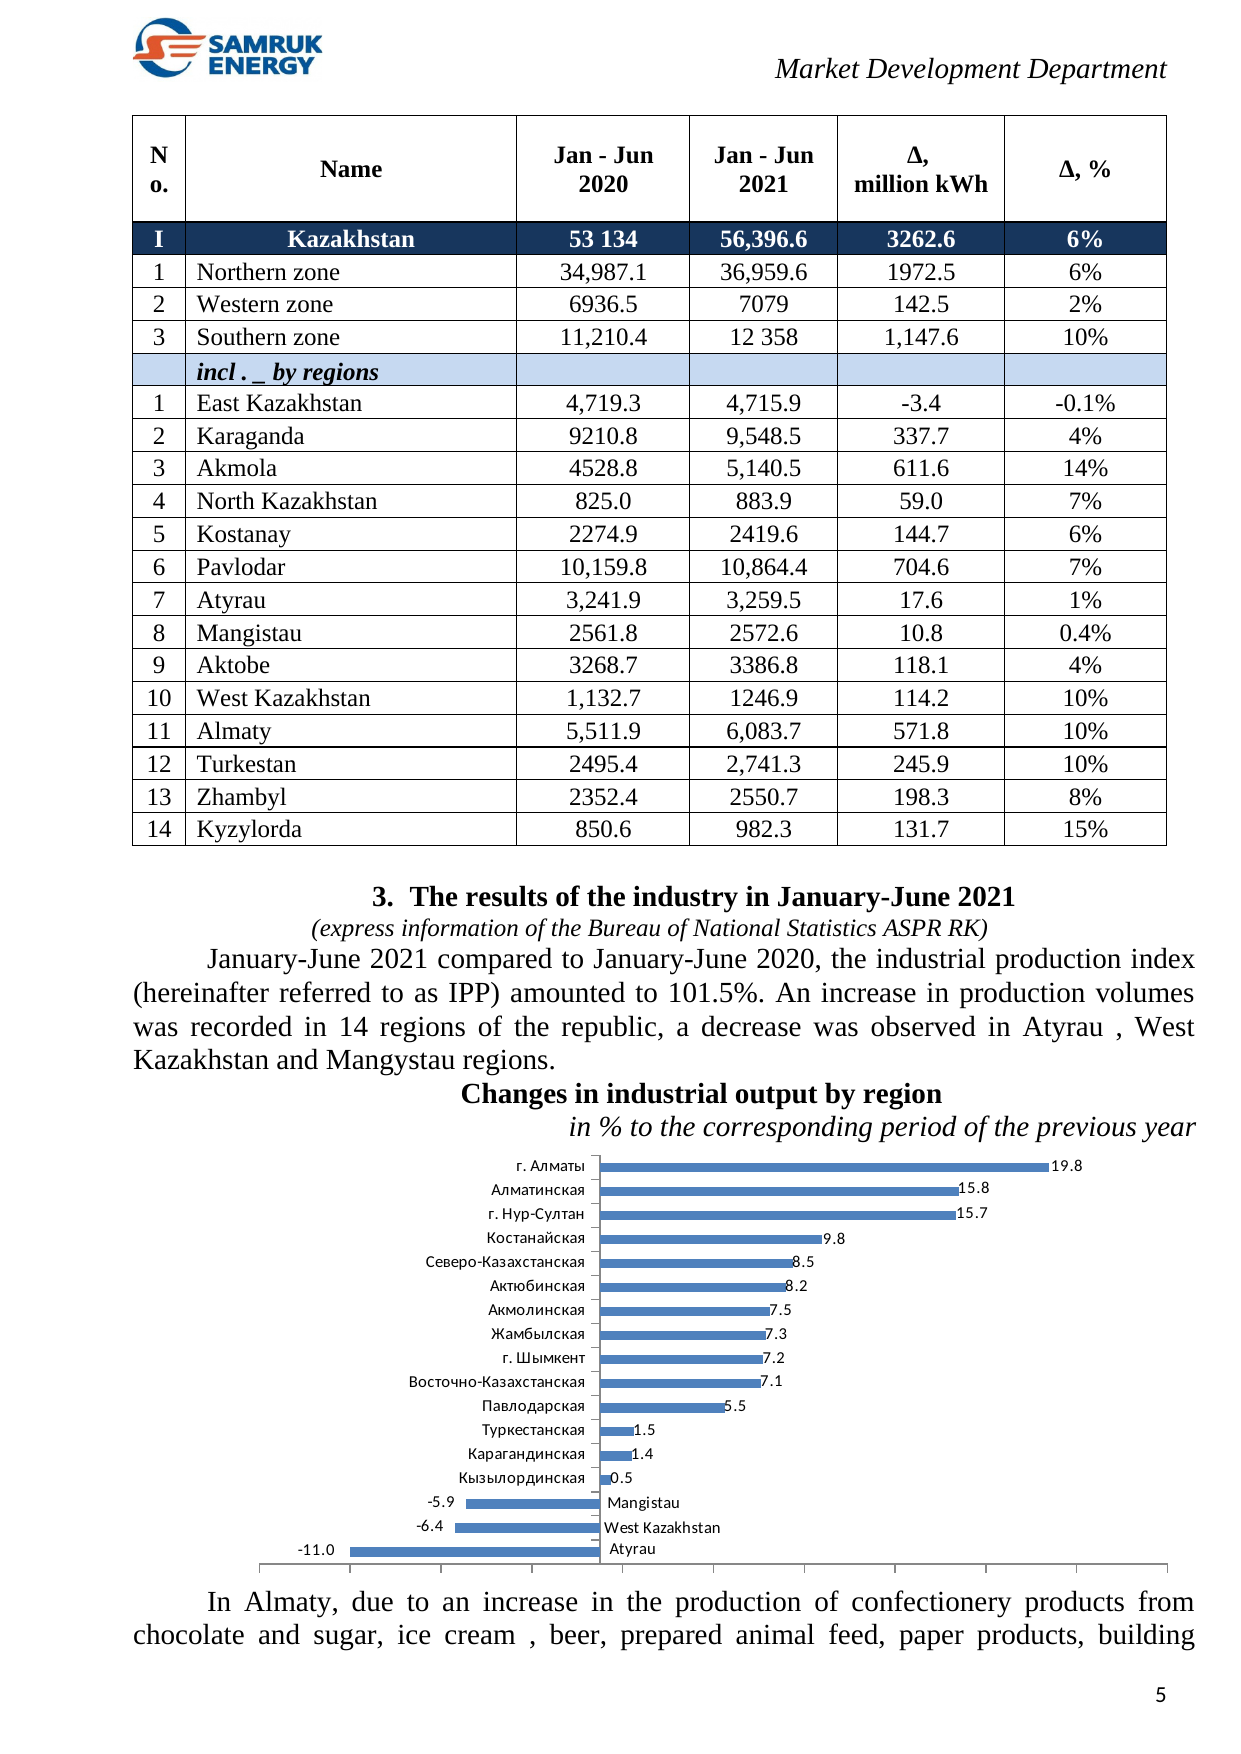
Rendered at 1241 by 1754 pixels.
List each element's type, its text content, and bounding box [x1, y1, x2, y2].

table_cell 10,864.4 [690, 551, 837, 582]
table_cell East Kazakhstan [186, 386, 516, 418]
table_cell 118.1 [838, 649, 1004, 681]
table_cell 9210.8 [517, 419, 689, 451]
table_cell 3386.8 [690, 649, 837, 681]
table_cell 3268.7 [517, 649, 689, 681]
table_cell Karaganda [186, 419, 516, 451]
table_cell 245.9 [838, 748, 1004, 779]
table_cell 7% [1005, 551, 1166, 582]
table_cell 14 [133, 813, 185, 845]
table_cell incl . _ by regions [186, 354, 516, 385]
table_cell Mangistau [186, 616, 516, 648]
subtitle The results of the industry in January-June 2021 [222, 879, 1167, 913]
table_header Jan - Jun 2021 [690, 116, 837, 221]
table_cell 6,083.7 [690, 715, 837, 746]
table_cell 12 [133, 748, 185, 779]
table_cell 3,259.5 [690, 583, 837, 615]
table_cell 2419.6 [690, 518, 837, 549]
table_cell Kyzylorda [186, 813, 516, 845]
table_cell 1246.9 [690, 682, 837, 713]
table_cell 1,147.6 [838, 321, 1004, 353]
table_cell 2 [133, 288, 185, 320]
table_cell Southern zone [186, 321, 516, 353]
table_cell Western zone [186, 288, 516, 320]
table_cell 2561.8 [517, 616, 689, 648]
table_cell [690, 354, 837, 385]
table_cell -0.1% [1005, 386, 1166, 418]
text Changes in industrial output by region [133, 1076, 1196, 1109]
table_cell 4% [1005, 419, 1166, 451]
table_cell Zhambyl [186, 780, 516, 812]
table_cell 1972.5 [838, 255, 1004, 287]
table_cell 2 [133, 419, 185, 451]
table_cell 56,396.6 [690, 223, 837, 254]
table_cell 0.4% [1005, 616, 1166, 648]
table_cell 53 134 [517, 223, 689, 254]
table_cell 144.7 [838, 518, 1004, 549]
table_cell 131.7 [838, 813, 1004, 845]
table_cell 9,548.5 [690, 419, 837, 451]
table_cell [1005, 354, 1166, 385]
table_cell Almaty [186, 715, 516, 746]
table_cell 7% [1005, 485, 1166, 517]
table_cell 8% [1005, 780, 1166, 812]
table_cell 1 [133, 255, 185, 287]
table_cell 5 [133, 518, 185, 549]
table_cell 10,159.8 [517, 551, 689, 582]
table_cell 7079 [690, 288, 837, 320]
table_cell 4% [1005, 649, 1166, 681]
table_cell 10 [133, 682, 185, 713]
table_cell 11 [133, 715, 185, 746]
table_cell 4 [133, 485, 185, 517]
table_cell -3.4 [838, 386, 1004, 418]
table_cell North Kazakhstan [186, 485, 516, 517]
table_cell 4528.8 [517, 452, 689, 484]
table_cell 14% [1005, 452, 1166, 484]
table_cell 3,241.9 [517, 583, 689, 615]
table_cell 3 [133, 452, 185, 484]
table_cell 883.9 [690, 485, 837, 517]
table_cell 2352.4 [517, 780, 689, 812]
table_cell I [133, 223, 185, 254]
table_cell Atyrau [186, 583, 516, 615]
table_header Δ, % [1005, 116, 1166, 221]
table_cell 2274.9 [517, 518, 689, 549]
table_cell [133, 354, 185, 385]
table_cell 6936.5 [517, 288, 689, 320]
table_cell 142.5 [838, 288, 1004, 320]
table_cell 10.8 [838, 616, 1004, 648]
table_cell Kazakhstan [186, 223, 516, 254]
table_header Δ, million kWh [838, 116, 1004, 221]
table_cell 704.6 [838, 551, 1004, 582]
table_cell 3 [133, 321, 185, 353]
table_cell Turkestan [186, 748, 516, 779]
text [133, 1584, 1196, 1651]
text January-June 2021 compared to January-June 2020, the industrial production index (hereinafter referred to as IPP) amounted to 101.5%. An increase in production volumes was recorded in 14 regions of the republic, a decrease was observed in Atyrau , West Kazakhstan and Mangystau regions. [133, 942, 1196, 1076]
table_cell 337.7 [838, 419, 1004, 451]
table_cell 850.6 [517, 813, 689, 845]
table_cell 1% [1005, 583, 1166, 615]
table_cell 3262.6 [838, 223, 1004, 254]
table_cell 7 [133, 583, 185, 615]
table_cell 8 [133, 616, 185, 648]
picture [132, 17, 323, 82]
table_cell 36,959.6 [690, 255, 837, 287]
table_cell 2,741.3 [690, 748, 837, 779]
table_cell Kostanay [186, 518, 516, 549]
table_cell 5,511.9 [517, 715, 689, 746]
table_cell 15% [1005, 813, 1166, 845]
table_cell 2% [1005, 288, 1166, 320]
table_cell Northern zone [186, 255, 516, 287]
table_cell 6% [1005, 518, 1166, 549]
table_cell 2550.7 [690, 780, 837, 812]
table_cell 1,132.7 [517, 682, 689, 713]
table_cell West Kazakhstan [186, 682, 516, 713]
table_cell 10% [1005, 682, 1166, 713]
table_cell 114.2 [838, 682, 1004, 713]
table_cell 6% [1005, 223, 1166, 254]
table_cell 10% [1005, 715, 1166, 746]
table_header No. [133, 116, 185, 221]
table_cell 12 358 [690, 321, 837, 353]
table_cell 611.6 [838, 452, 1004, 484]
table_cell 17.6 [838, 583, 1004, 615]
table_cell Pavlodar [186, 551, 516, 582]
table_cell 2572.6 [690, 616, 837, 648]
table_header Jan - Jun 2020 [517, 116, 689, 221]
table_cell [838, 354, 1004, 385]
table_header Name [186, 116, 516, 221]
table_cell 2495.4 [517, 748, 689, 779]
table_cell 5,140.5 [690, 452, 837, 484]
table_cell Aktobe [186, 649, 516, 681]
table_cell 11,210.4 [517, 321, 689, 353]
table_cell 34,987.1 [517, 255, 689, 287]
table_cell [517, 354, 689, 385]
text in % to the corresponding period of the previous year [133, 1109, 1196, 1143]
table_cell 825.0 [517, 485, 689, 517]
table_cell 198.3 [838, 780, 1004, 812]
table_cell 571.8 [838, 715, 1004, 746]
table_cell 59.0 [838, 485, 1004, 517]
table_cell 1 [133, 386, 185, 418]
table_cell 10% [1005, 321, 1166, 353]
table_cell 6% [1005, 255, 1166, 287]
table_cell 982.3 [690, 813, 837, 845]
table_cell 4,719.3 [517, 386, 689, 418]
table_cell Akmola [186, 452, 516, 484]
table_cell 9 [133, 649, 185, 681]
table_cell 13 [133, 780, 185, 812]
text (express information of the Bureau of National Statistics ASPR RK) [133, 913, 1167, 942]
table_cell 6 [133, 551, 185, 582]
table_cell 10% [1005, 748, 1166, 779]
table_cell 4,715.9 [690, 386, 837, 418]
